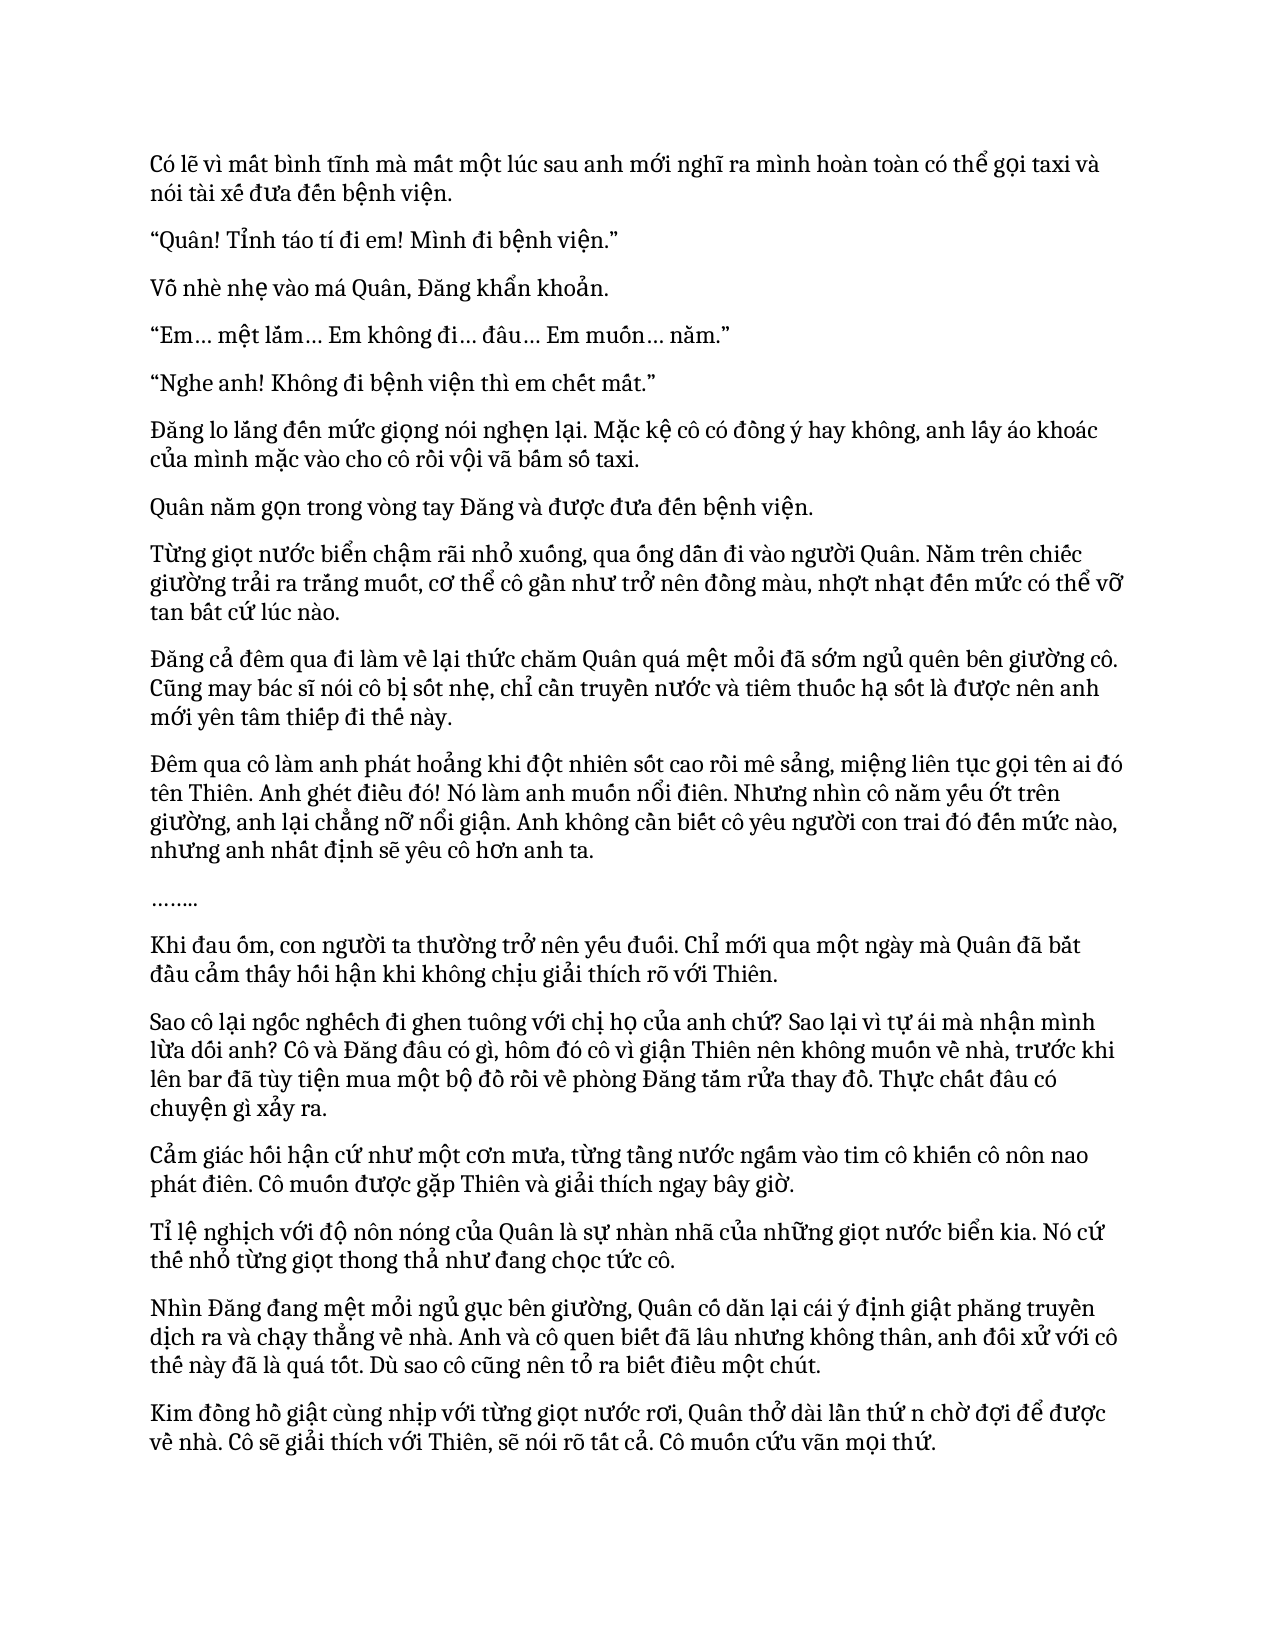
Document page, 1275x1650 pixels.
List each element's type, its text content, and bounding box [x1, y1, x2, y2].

text Đăng cả đêm qua đi làm về lại thức chăm Quân quá mệt mỏi đã sớm ngủ quên bên giường cô. Cũng may bác sĩ nói cô bị sốt nhẹ, chỉ cần truyền nước và tiêm thuốc hạ sốt là được nên anh mới yên tâm thiếp đi thế này. [150, 645, 1125, 731]
text Sao cô lại ngốc nghếch đi ghen tuông với chị họ của anh chứ? Sao lại vì tự ái mà nhận mình lừa dối anh? Cô và Đăng đâu có gì, hôm đó cô vì giận Thiên nên không muốn về nhà, trước khi lên bar đã tùy tiện mua một bộ đồ rồi về phòng Đăng tắm rửa thay đồ. Thực chất đâu có chuyện gì xảy ra. [150, 1007, 1125, 1122]
text “Nghe anh! Không đi bệnh viện thì em chết mất.” [150, 369, 1125, 397]
text “Quân! Tỉnh táo tí đi em! Mình đi bệnh viện.” [150, 226, 1125, 255]
text Có lẽ vì mất bình tĩnh mà mất một lúc sau anh mới nghĩ ra mình hoàn toàn có thể gọi taxi và nói tài xế đưa đến bệnh viện. [150, 150, 1125, 207]
text Vỗ nhè nhẹ vào má Quân, Đăng khẩn khoản. [150, 274, 1125, 302]
text Đăng lo lắng đến mức giọng nói nghẹn lại. Mặc kệ cô có đồng ý hay không, anh lấy áo khoác của mình mặc vào cho cô rồi vội vã bấm số taxi. [150, 416, 1125, 474]
text Tỉ lệ nghịch với độ nôn nóng của Quân là sự nhàn nhã của những giọt nước biển kia. Nó cứ thế nhỏ từng giọt thong thả như đang chọc tức cô. [150, 1217, 1125, 1275]
text Quân nằm gọn trong vòng tay Đăng và được đưa đến bệnh viện. [150, 492, 1125, 521]
text …….. [150, 884, 1125, 912]
text Kim đồng hồ giật cùng nhịp với từng giọt nước rơi, Quân thở dài lần thứ n chờ đợi để được về nhà. Cô sẽ giải thích với Thiên, sẽ nói rõ tất cả. Cô muốn cứu vãn mọi thứ. [150, 1399, 1125, 1456]
text Cảm giác hối hận cứ như một cơn mưa, từng tầng nước ngấm vào tim cô khiến cô nôn nao phát điên. Cô muốn được gặp Thiên và giải thích ngay bây giờ. [150, 1141, 1125, 1199]
text Khi đau ốm, con người ta thường trở nên yếu đuối. Chỉ mới qua một ngày mà Quân đã bắt đầu cảm thấy hối hận khi không chịu giải thích rõ với Thiên. [150, 931, 1125, 989]
text Đêm qua cô làm anh phát hoảng khi đột nhiên sốt cao rồi mê sảng, miệng liên tục gọi tên ai đó tên Thiên. Anh ghét điều đó! Nó làm anh muốn nổi điên. Nhưng nhìn cô nằm yếu ớt trên giường, anh lại chẳng nỡ nổi giận. Anh không cần biết cô yêu người con trai đó đến mức nào, nhưng anh nhất định sẽ yêu cô hơn anh ta. [150, 750, 1125, 865]
text Từng giọt nước biển chậm rãi nhỏ xuống, qua ống dẫn đi vào người Quân. Nằm trên chiếc giường trải ra trắng muốt, cơ thể cô gần như trở nên đồng màu, nhợt nhạt đến mức có thể vỡ tan bất cứ lúc nào. [150, 540, 1125, 626]
text Nhìn Đăng đang mệt mỏi ngủ gục bên giường, Quân cố dằn lại cái ý định giật phăng truyền dịch ra và chạy thẳng về nhà. Anh và cô quen biết đã lâu nhưng không thân, anh đối xử với cô thế này đã là quá tốt. Dù sao cô cũng nên tỏ ra biết điều một chút. [150, 1294, 1125, 1380]
text “Em… mệt lắm… Em không đi… đâu… Em muốn… nằm.” [150, 321, 1125, 350]
